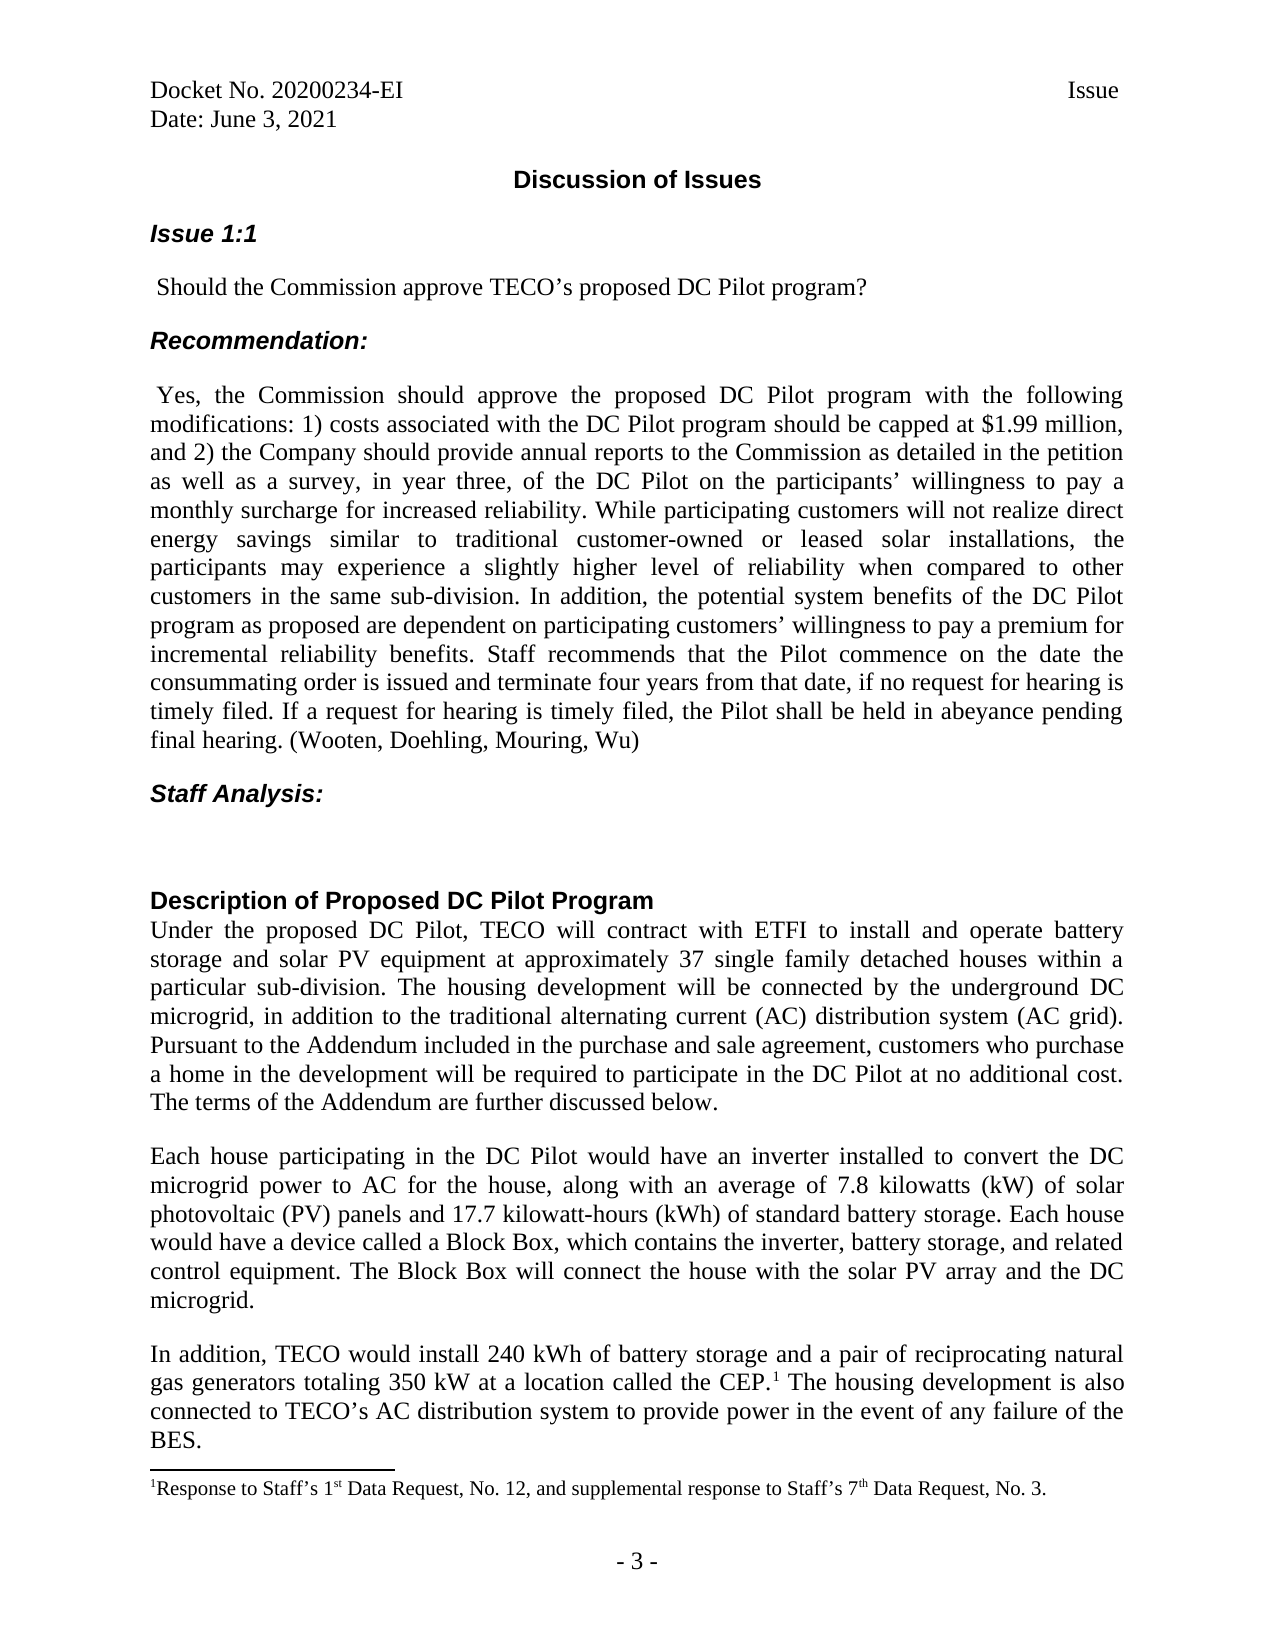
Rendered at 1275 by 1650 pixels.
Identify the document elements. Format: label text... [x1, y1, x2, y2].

text Under the proposed DC Pilot, TECO will contract with ETFI to install and operate battery storage and solar PV equipment at approximately 37 single family detached houses within a particular sub-division. The housing development will be connected by the underground DC microgrid, in addition to the traditional alternating current (AC) distribution system (AC grid). Pursuant to the Addendum included in the purchase and sale agreement, customers who purchase a home in the development will be required to participate in the DC Pilot at no additional cost. The terms of the Addendum are further discussed below. [150, 915, 1125, 1116]
subtitle Staff Analysis: [150, 779, 1125, 807]
text Each house participating in the DC Pilot would have an inverter installed to convert the DC microgrid power to AC for the house, along with an average of 7.8 kilowatts (kW) of solar photovoltaic (PV) panels and 17.7 kilowatt-hours (kWh) of standard battery storage. Each house would have a device called a Block Box, which contains the inverter, battery storage, and related control equipment. The Block Box will connect the house with the solar PV array and the DC microgrid. [150, 1141, 1125, 1314]
text Yes, the Commission should approve the proposed DC Pilot program with the following modifications: 1) costs associated with the DC Pilot program should be capped at $1.99 million, and 2) the Company should provide annual reports to the Commission as detailed in the petition as well as a survey, in year three, of the DC Pilot on the participants’ willingness to pay a monthly surcharge for increased reliability. While participating customers will not realize direct energy savings similar to traditional customer-owned or leased solar installations, the participants may experience a slightly higher level of reliability when compared to other customers in the same sub-division. In addition, the potential system benefits of the DC Pilot program as proposed are dependent on participating customers’ willingness to pay a premium for incremental reliability benefits. Staff recommends that the Pilot commence on the date the consummating order is issued and terminate four years from that date, if no request for hearing is timely filed. If a request for hearing is timely filed, the Pilot shall be held in abeyance pending final hearing. (Wooten, Doehling, Mouring, Wu) [150, 380, 1125, 754]
subtitle Discussion of Issues [150, 165, 1125, 194]
subtitle Description of Proposed DC Pilot Program [150, 886, 1125, 915]
text In addition, TECO would install 240 kWh of battery storage and a pair of reciprocating natural gas generators totaling 350 kW at a location called the CEP. The housing development is also connected to TECO’s AC distribution system to provide power in the event of any failure of the BES. [150, 1339, 1125, 1454]
text Should the Commission approve TECO’s proposed DC Pilot program? [150, 272, 1125, 301]
subtitle Recommendation: [150, 326, 1125, 355]
